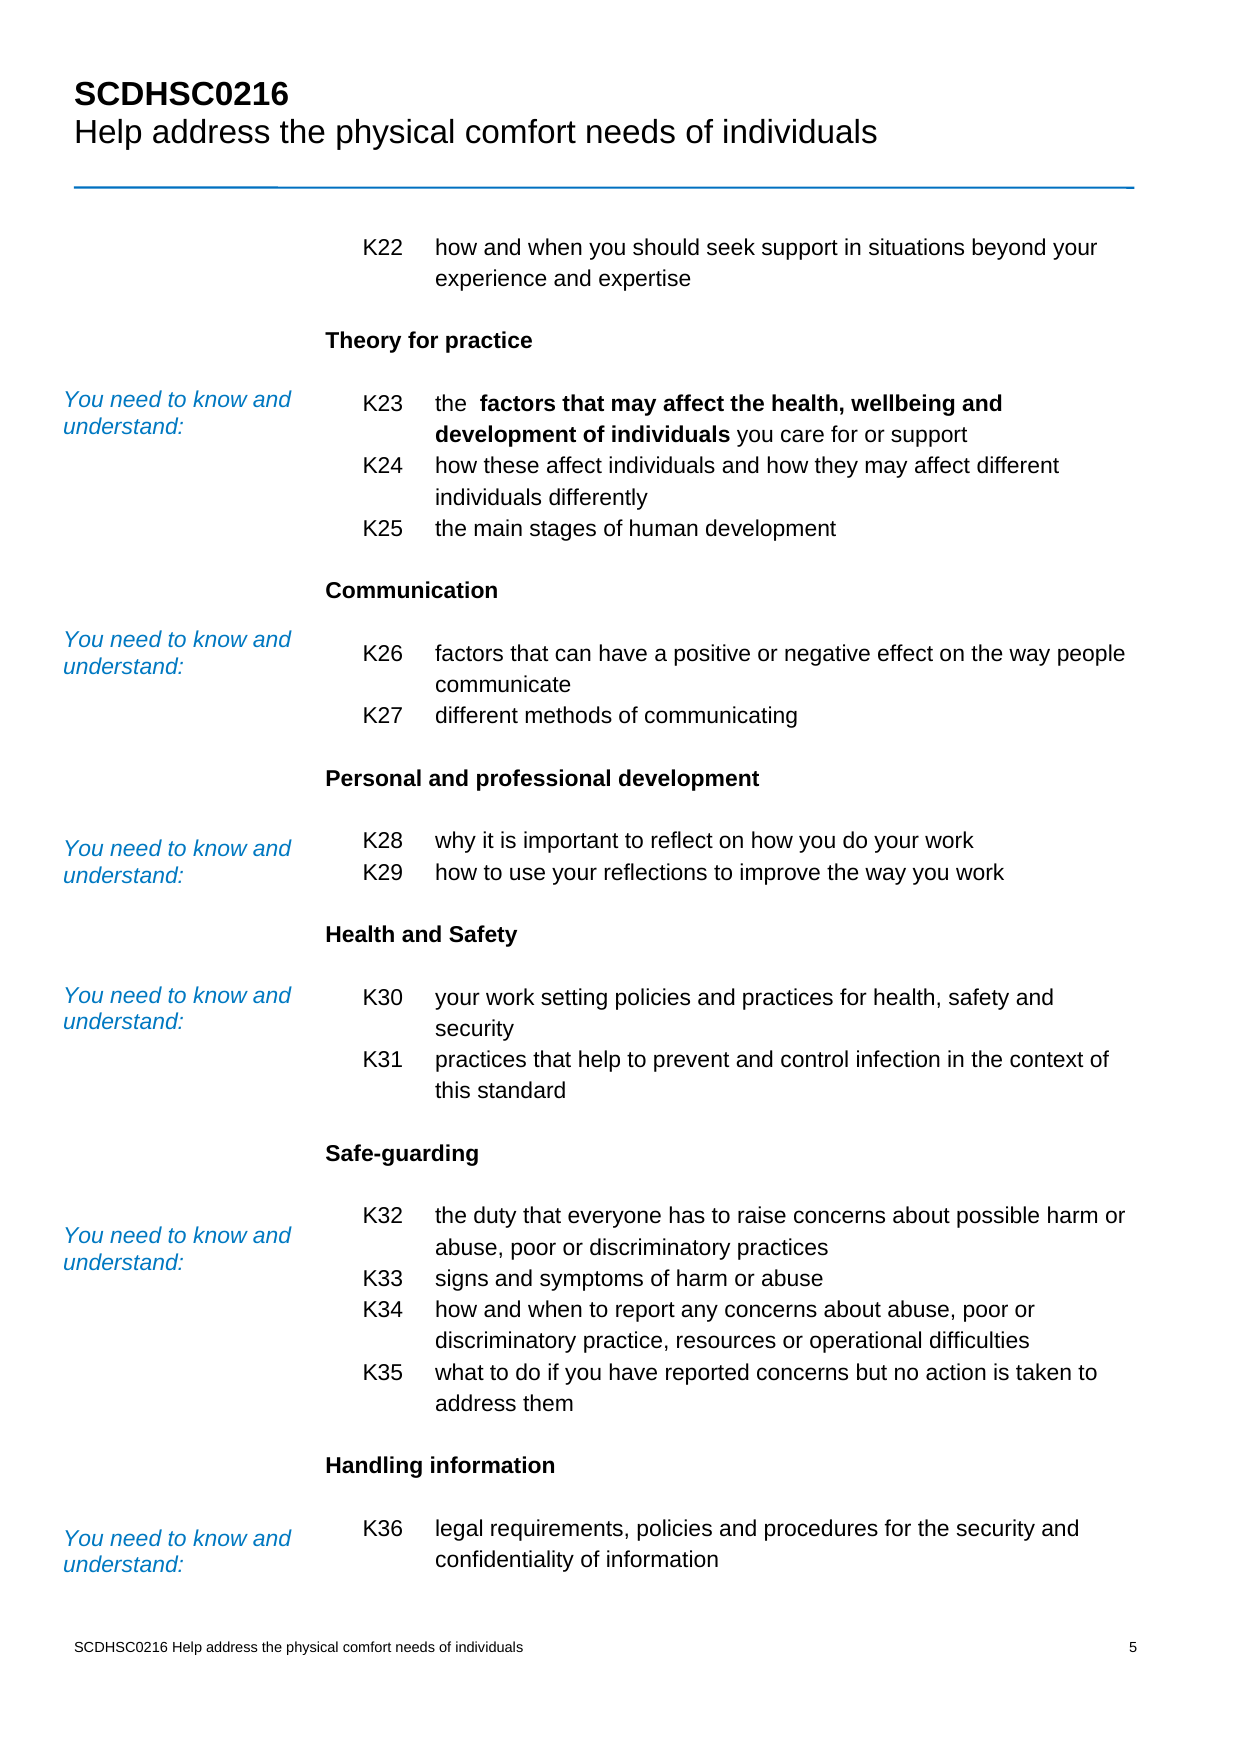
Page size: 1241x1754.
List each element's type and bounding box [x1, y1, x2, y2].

table_header [52, 230, 314, 1577]
table_header [314, 230, 1137, 1577]
